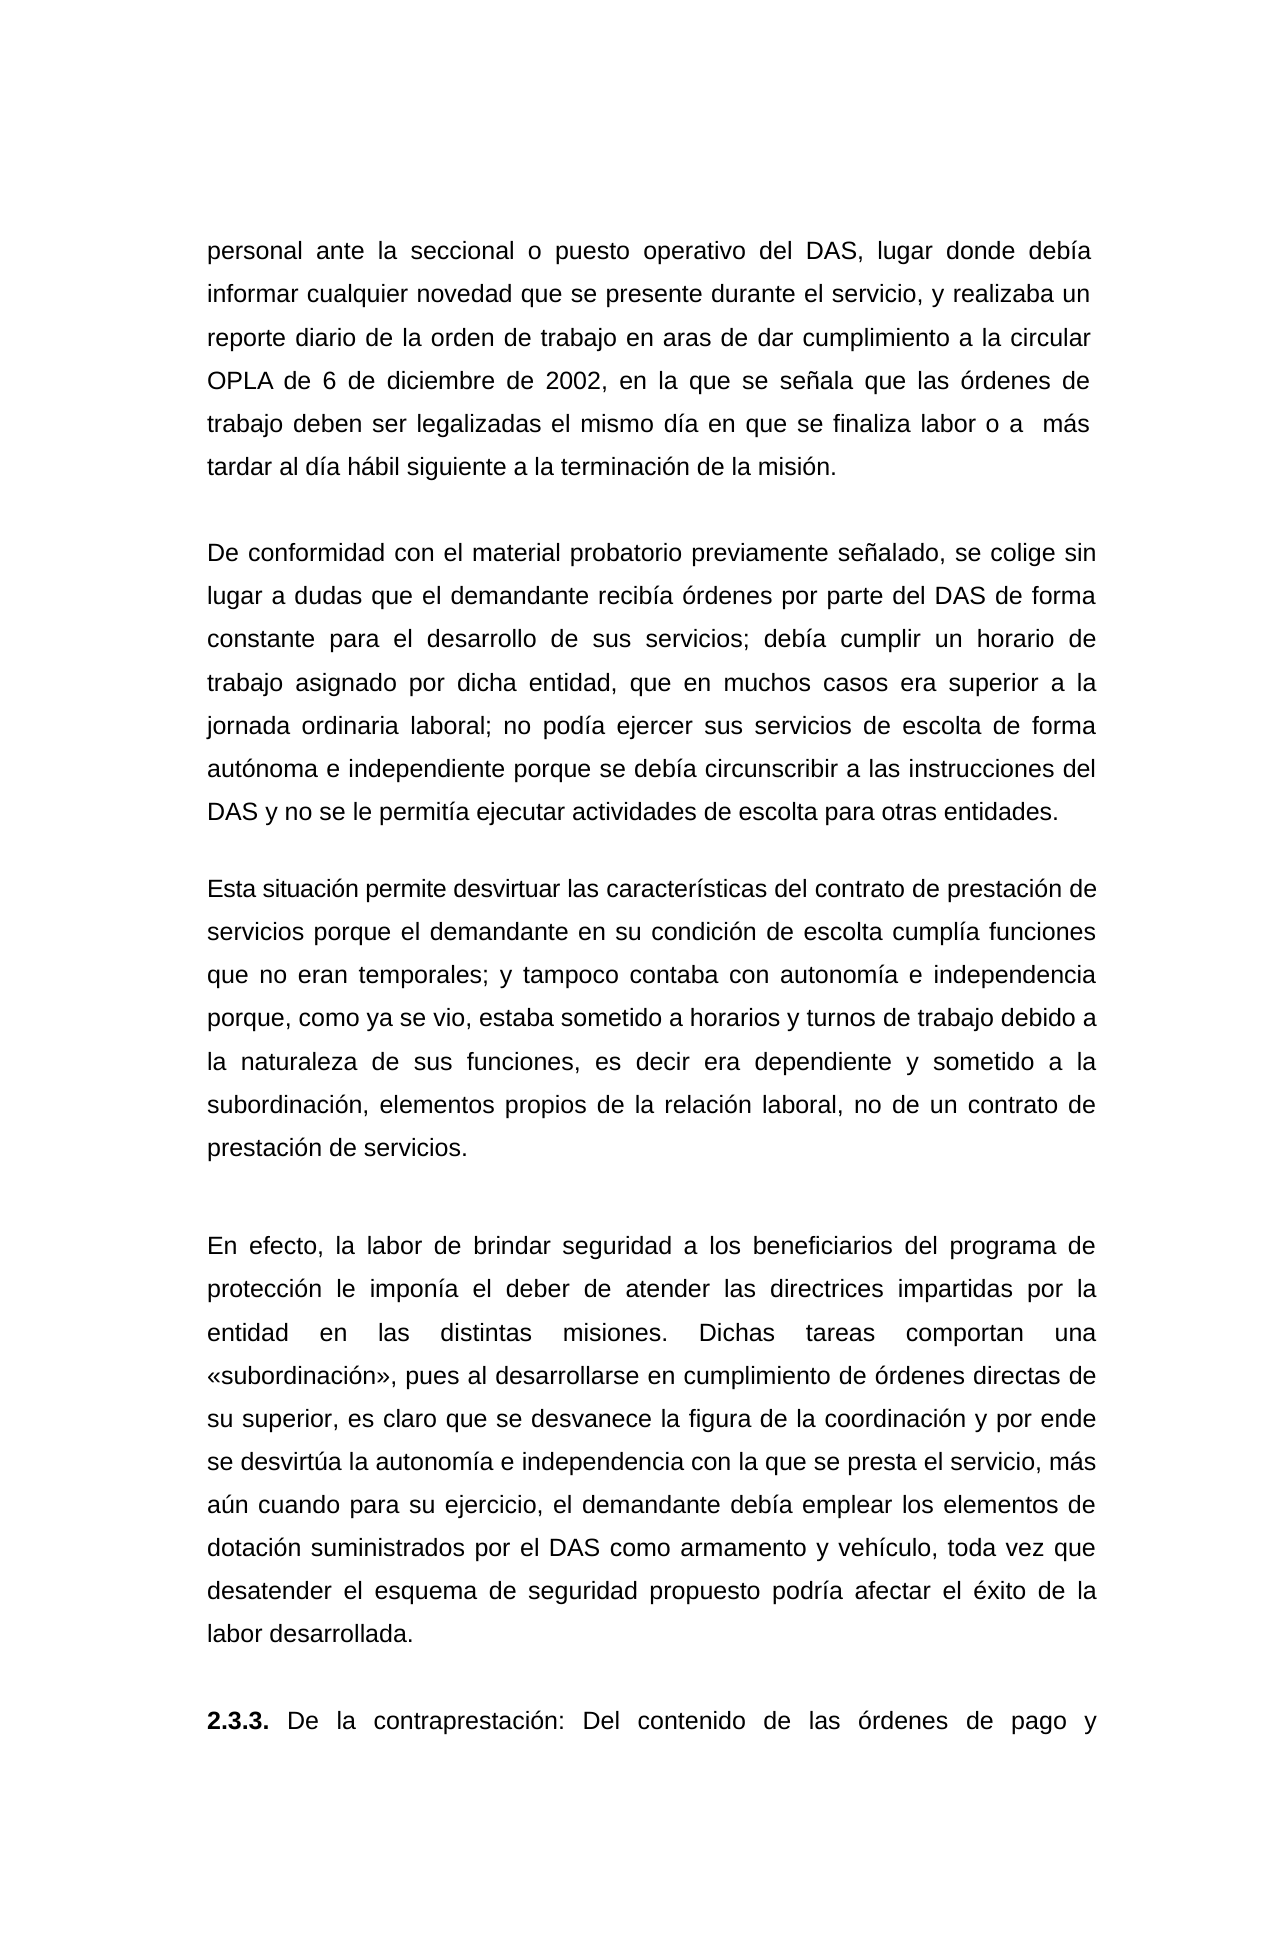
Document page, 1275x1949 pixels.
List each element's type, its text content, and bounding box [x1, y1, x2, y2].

text Esta situación permite desvirtuar las características del contrato de prestación de servicios porque el demandante en su condición de escolta cumplía funciones que no eran temporales; y tampoco contaba con autonomía e independencia porque, como ya se vio, estaba sometido a horarios y turnos de trabajo debido a la naturaleza de sus funciones, es decir era dependiente y sometido a la subordinación, elementos propios de la relación laboral, no de un contrato de prestación de servicios. [207, 874, 1098, 1162]
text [207, 236, 1092, 481]
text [207, 1706, 1098, 1734]
text De conformidad con el material probatorio previamente señalado, se colige sin lugar a dudas que el demandante recibía órdenes por parte del DAS de forma constante para el desarrollo de sus servicios; debía cumplir un horario de trabajo asignado por dicha entidad, que en muchos casos era superior a la jornada ordinaria laboral; no podía ejercer sus servicios de escolta de forma autónoma e independiente porque se debía circunscribir a las instrucciones del DAS y no se le permitía ejecutar actividades de escolta para otras entidades. [207, 538, 1098, 826]
text En efecto, la labor de brindar seguridad a los beneficiarios del programa de protección le imponía el deber de atender las directrices impartidas por la entidad en las distintas misiones. Dichas tareas comportan una «subordinación», pues al desarrollarse en cumplimiento de órdenes directas de su superior, es claro que se desvanece la figura de la coordinación y por ende se desvirtúa la autonomía e independencia con la que se presta el servicio, más aún cuando para su ejercicio, el demandante debía emplear los elementos de dotación suministrados por el DAS como armamento y vehículo, toda vez que desatender el esquema de seguridad propuesto podría afectar el éxito de la labor desarrollada. [207, 1231, 1098, 1648]
